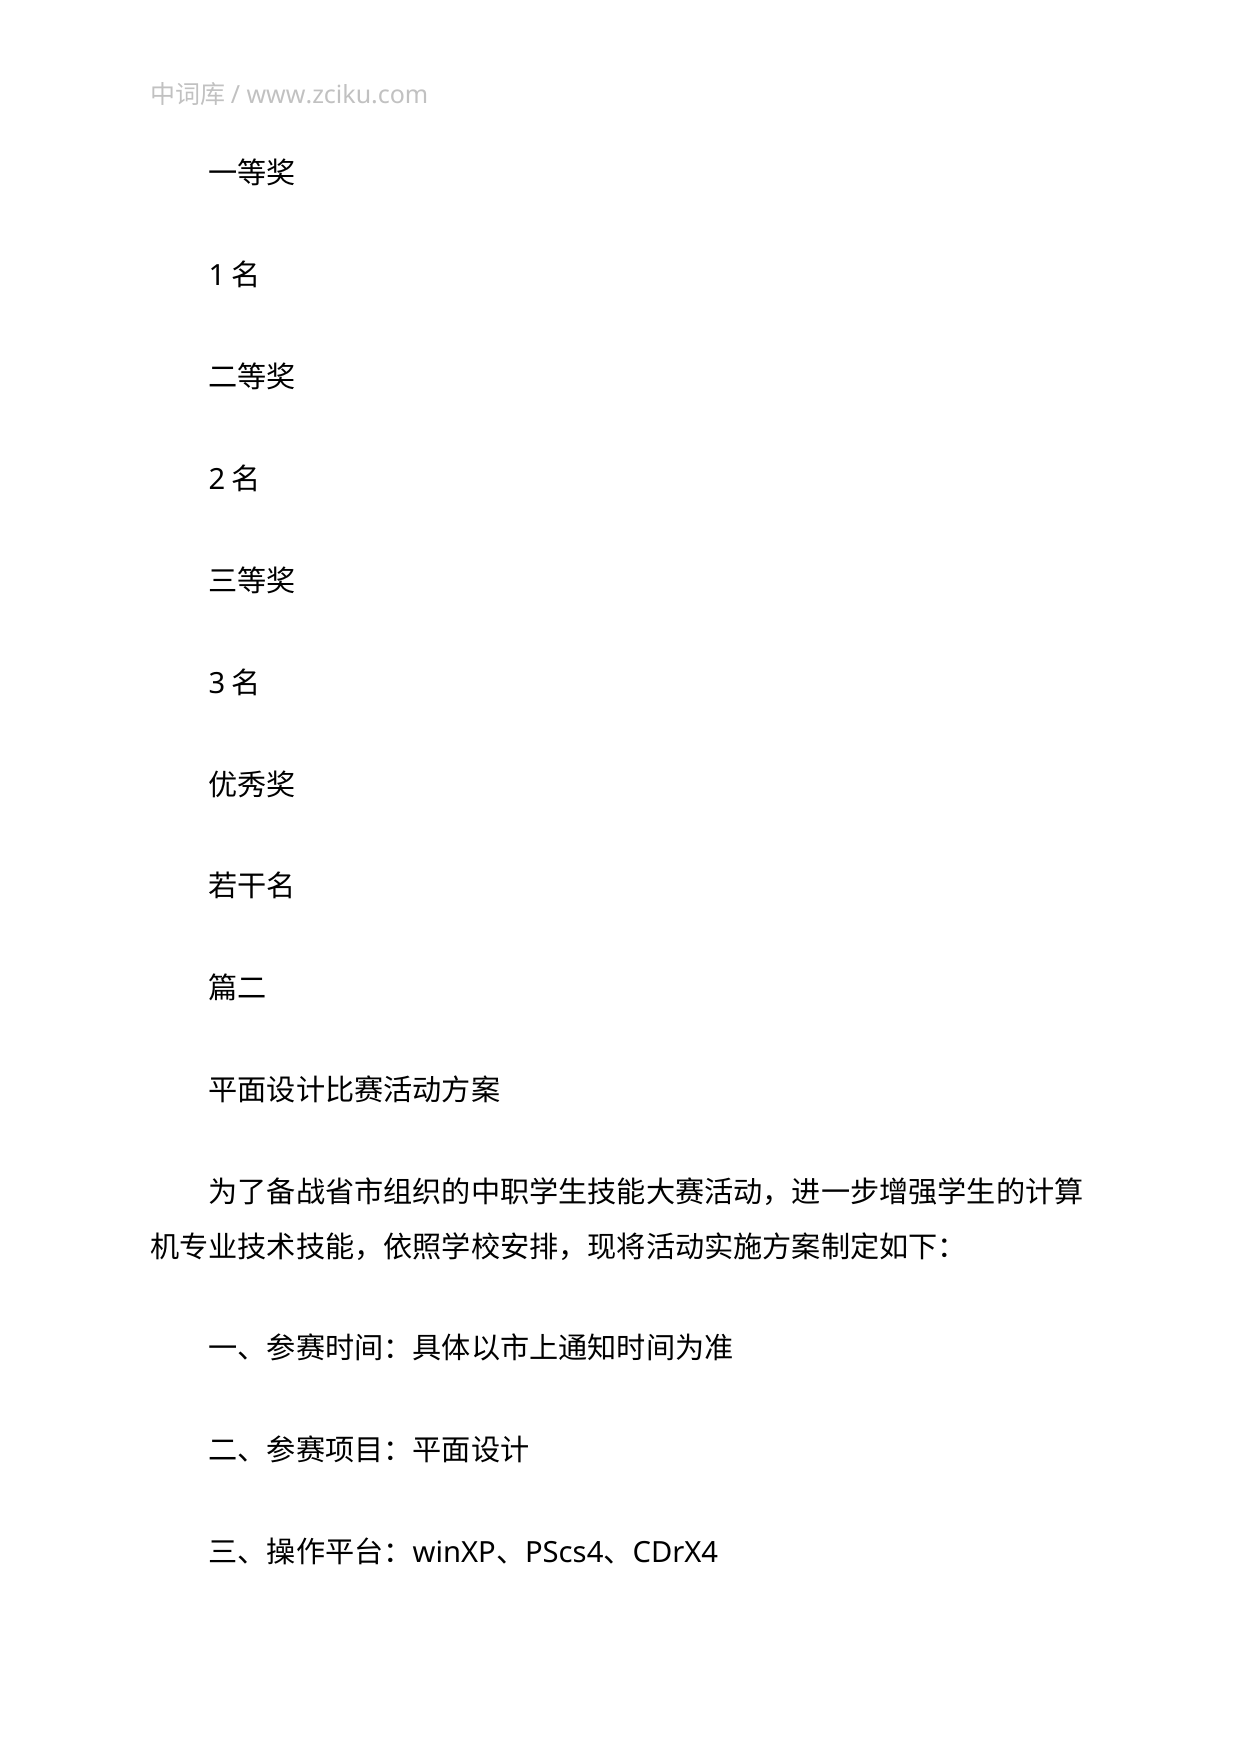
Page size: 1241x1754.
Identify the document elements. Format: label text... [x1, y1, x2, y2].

text 1名 [150, 252, 1090, 294]
text 二、参赛项目：平面设计 [150, 1427, 1090, 1469]
text 一、参赛时间：具体以市上通知时间为准 [150, 1325, 1090, 1367]
text 为了备战省市组织的中职学生技能大赛活动，进一步增强学生的计算机专业技术技能，依照学校安排，现将活动实施方案制定如下： [150, 1168, 1090, 1266]
text 3名 [150, 659, 1090, 702]
text 篇二 [150, 965, 1090, 1007]
text 二等奖 [150, 354, 1090, 396]
text 若干名 [150, 863, 1090, 905]
text 三等奖 [150, 557, 1090, 600]
text 三、操作平台：winXP、PScs4、CDrX4 [150, 1528, 1090, 1571]
text 2名 [150, 456, 1090, 498]
text 平面设计比赛活动方案 [150, 1067, 1090, 1109]
text 一等奖 [150, 150, 1090, 192]
text 优秀奖 [150, 761, 1090, 803]
